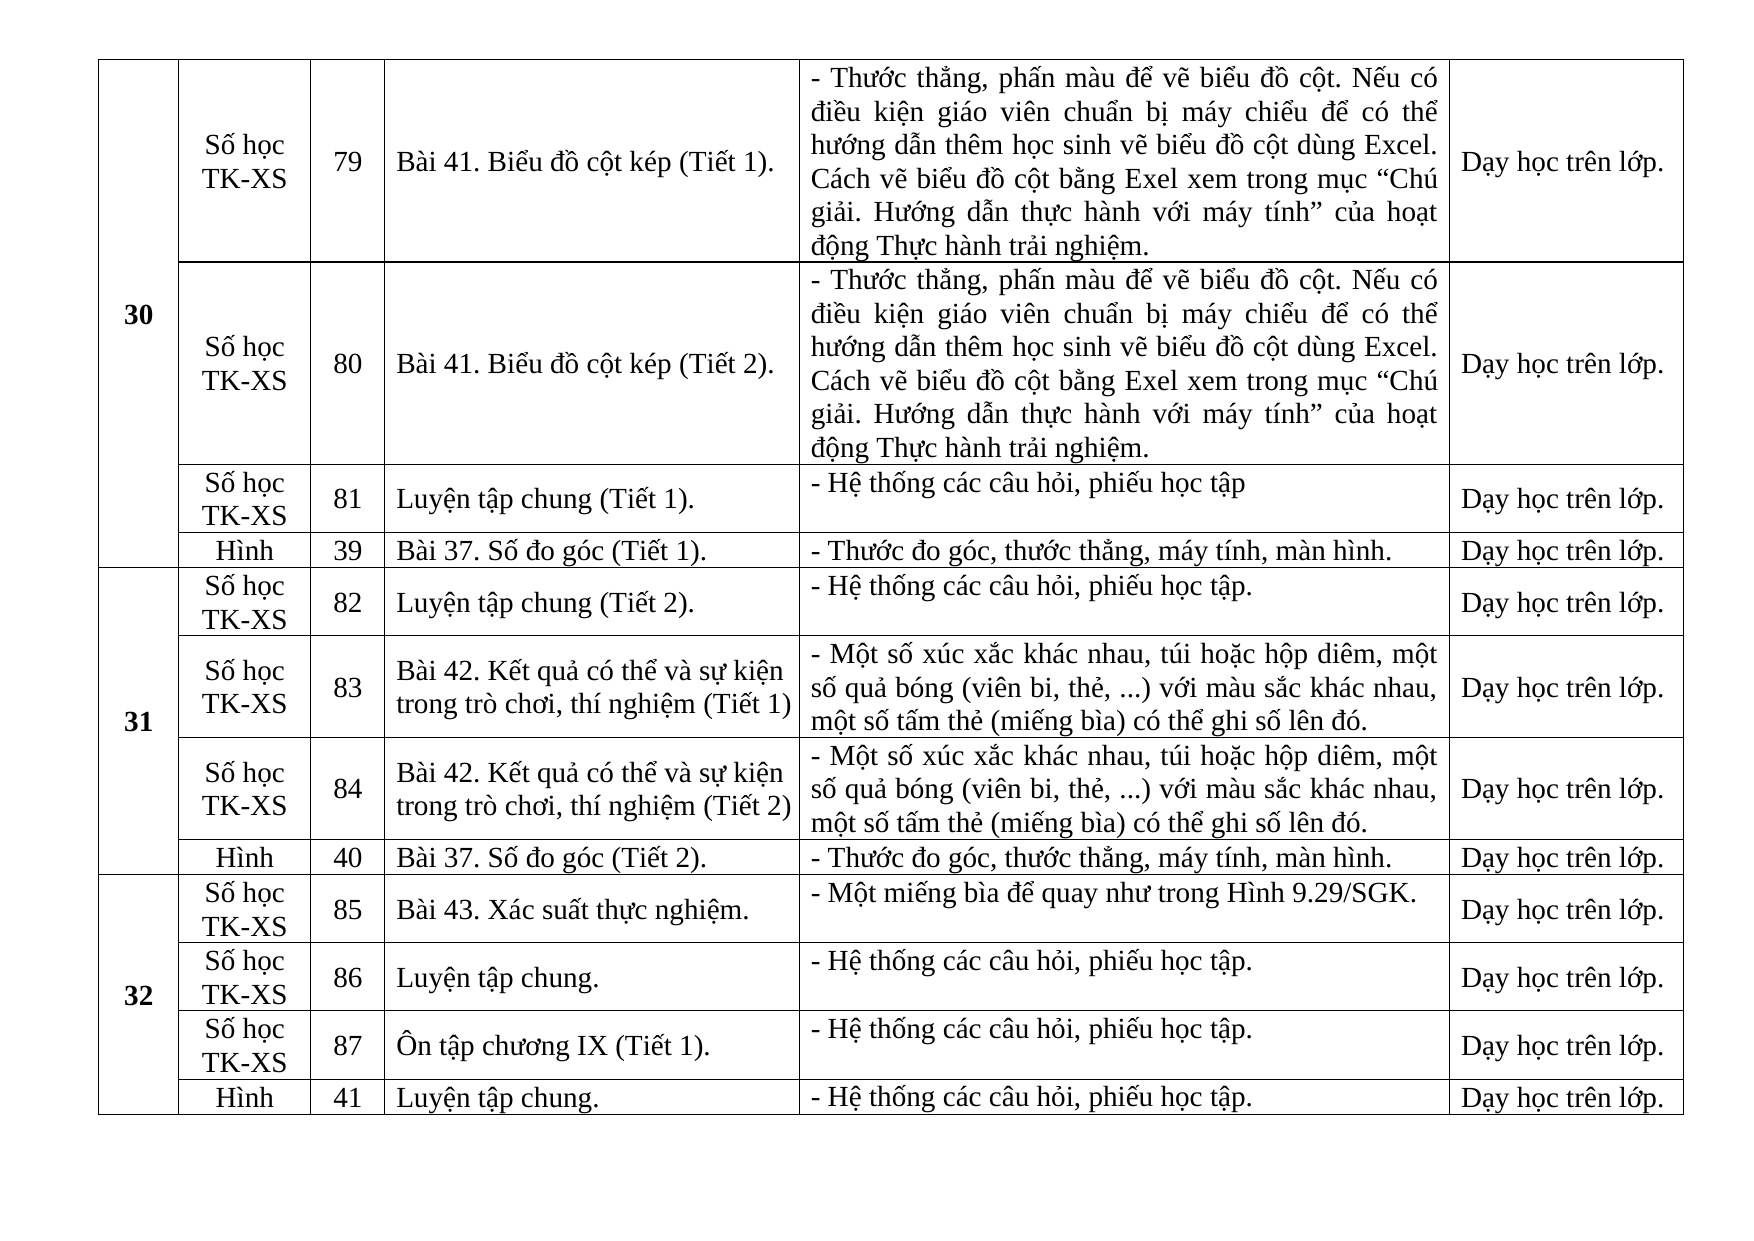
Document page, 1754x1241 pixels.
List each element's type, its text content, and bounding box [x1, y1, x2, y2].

table_cell 39 [311, 533, 384, 567]
table_cell - Một số xúc xắc khác nhau, túi hoặc hộp diêm, một số quả bóng (viên bi, thẻ, ...) với màu sắc khác nhau, một số tấm thẻ (miếng bìa) có thể ghi số lên đó. [800, 636, 1449, 737]
table_cell Số học TK-XS [179, 60, 310, 261]
table_cell - Một số xúc xắc khác nhau, túi hoặc hộp diêm, một số quả bóng (viên bi, thẻ, ...) với màu sắc khác nhau, một số tấm thẻ (miếng bìa) có thể ghi số lên đó. [800, 738, 1449, 839]
table_cell 79 [311, 60, 384, 261]
table_cell 80 [311, 263, 384, 464]
table_cell Dạy học trên lớp. [1450, 943, 1683, 1010]
table_cell Luyện tập chung. [385, 1080, 799, 1114]
table_cell Bài 37. Số đo góc (Tiết 1). [385, 533, 799, 567]
table_cell Dạy học trên lớp. [1450, 840, 1683, 874]
table_cell Số học TK-XS [179, 1011, 310, 1078]
table_cell Số học TK-XS [179, 465, 310, 532]
table_cell 30 [99, 60, 178, 567]
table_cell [800, 60, 1449, 261]
table_cell Dạy học trên lớp. [1450, 533, 1683, 567]
table_cell Bài 42. Kết quả có thể và sự kiện trong trò chơi, thí nghiệm (Tiết 1) [385, 636, 799, 737]
table_cell 32 [99, 875, 178, 1114]
table_cell Hình [179, 533, 310, 567]
table_cell Dạy học trên lớp. [1450, 568, 1683, 635]
table_cell 41 [311, 1080, 384, 1114]
table_cell Số học TK-XS [179, 943, 310, 1010]
table_cell - Hệ thống các câu hỏi, phiếu học tập. [800, 568, 1449, 635]
table_cell 40 [311, 840, 384, 874]
table_cell Dạy học trên lớp. [1450, 263, 1683, 464]
table_cell Số học TK-XS [179, 263, 310, 464]
table_cell Dạy học trên lớp. [1450, 636, 1683, 737]
table_cell Bài 41. Biểu đồ cột kép (Tiết 2). [385, 263, 799, 464]
table_cell - Thước đo góc, thước thẳng, máy tính, màn hình. [800, 533, 1449, 567]
table_cell 87 [311, 1011, 384, 1078]
table_cell Dạy học trên lớp. [1450, 60, 1683, 261]
table_cell Luyện tập chung (Tiết 2). [385, 568, 799, 635]
table_cell - Một miếng bìa để quay như trong Hình 9.29/SGK. [800, 875, 1449, 942]
table_cell Dạy học trên lớp. [1450, 465, 1683, 532]
table_cell Dạy học trên lớp. [1450, 875, 1683, 942]
table_cell 82 [311, 568, 384, 635]
table_cell Bài 41. Biểu đồ cột kép (Tiết 1). [385, 60, 799, 261]
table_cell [800, 1080, 1449, 1114]
table_cell Dạy học trên lớp. [1450, 1011, 1683, 1078]
table_cell Số học TK-XS [179, 636, 310, 737]
table_cell 31 [99, 568, 178, 874]
table_cell 81 [311, 465, 384, 532]
table_cell Bài 43. Xác suất thực nghiệm. [385, 875, 799, 942]
table_cell Luyện tập chung (Tiết 1). [385, 465, 799, 532]
table_cell Dạy học trên lớp. [1450, 738, 1683, 839]
table_cell 86 [311, 943, 384, 1010]
table_cell Số học TK-XS [179, 568, 310, 635]
table_cell - Hệ thống các câu hỏi, phiếu học tập. [800, 1011, 1449, 1078]
table_cell Số học TK-XS [179, 875, 310, 942]
table_cell 83 [311, 636, 384, 737]
table_cell Bài 42. Kết quả có thể và sự kiện trong trò chơi, thí nghiệm (Tiết 2) [385, 738, 799, 839]
table_cell - Hệ thống các câu hỏi, phiếu học tập. [800, 943, 1449, 1010]
table_cell Dạy học trên lớp. [1450, 1080, 1683, 1114]
table_cell - Hệ thống các câu hỏi, phiếu học tập [800, 465, 1449, 532]
table_cell - Thước đo góc, thước thẳng, máy tính, màn hình. [800, 840, 1449, 874]
table_cell Hình [179, 1080, 310, 1114]
table_cell 85 [311, 875, 384, 942]
table_cell Ôn tập chương IX (Tiết 1). [385, 1011, 799, 1078]
table_cell Hình [179, 840, 310, 874]
table_cell Số học TK-XS [179, 738, 310, 839]
table_cell Luyện tập chung. [385, 943, 799, 1010]
table_cell 84 [311, 738, 384, 839]
table_cell Bài 37. Số đo góc (Tiết 2). [385, 840, 799, 874]
